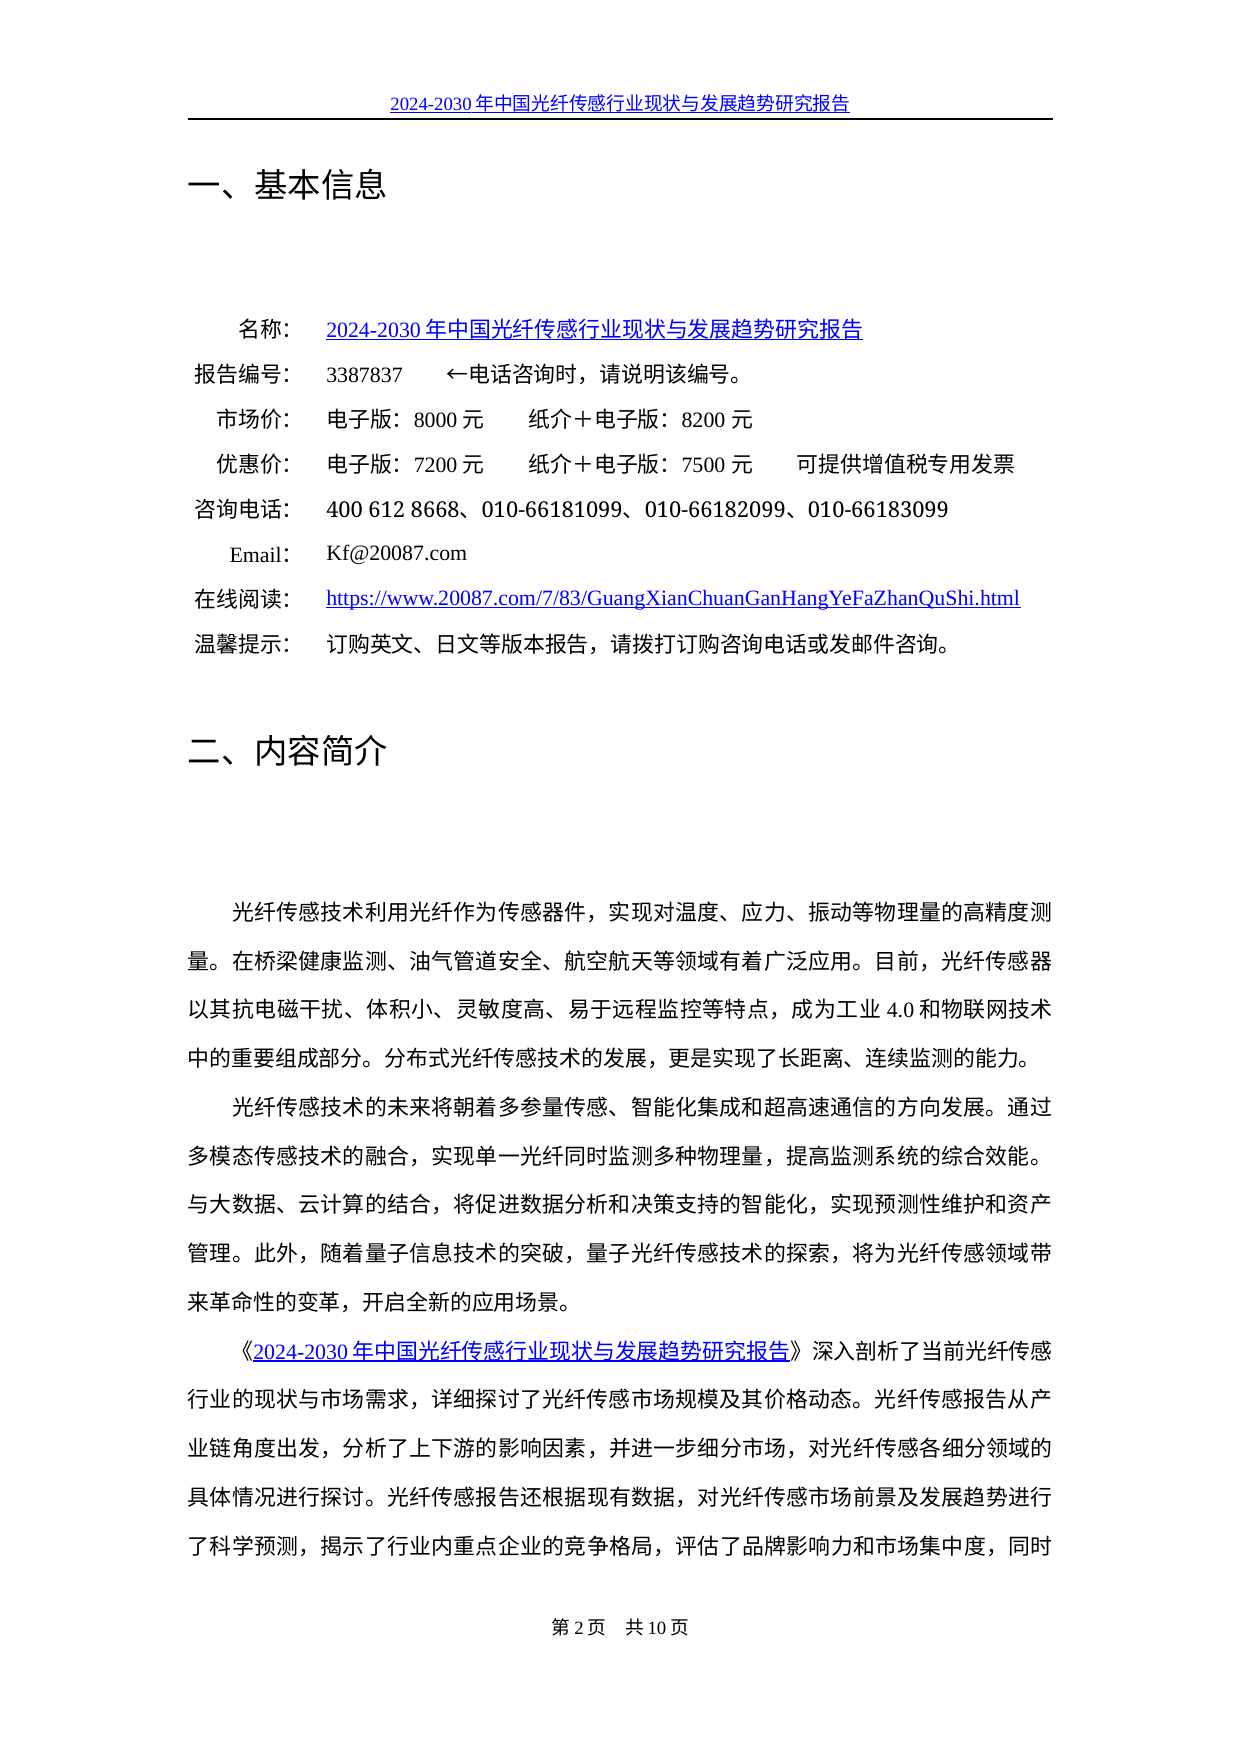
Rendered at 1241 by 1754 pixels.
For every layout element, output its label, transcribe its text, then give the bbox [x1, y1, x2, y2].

table_cell Email： [167, 537, 315, 582]
table_cell 400 612 8668、010-66181099、010-66182099、010-66183099 [315, 492, 1073, 537]
table_cell 咨询电话： [167, 492, 315, 537]
table_header 2024-2030年中国光纤传感行业现状与发展趋势研究报告 [315, 312, 1073, 357]
table_cell Kf@20087.com [315, 537, 1073, 582]
table_cell 订购英文、日文等版本报告，请拨打订购咨询电话或发邮件咨询。 [315, 627, 1073, 672]
table_cell 在线阅读： [167, 582, 315, 627]
table_cell 报告编号： [167, 357, 315, 402]
table_cell 优惠价： [167, 447, 315, 492]
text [187, 894, 1053, 1561]
table_cell 电子版：7200 元 纸介＋电子版：7500 元 可提供增值税专用发票 [315, 447, 1073, 492]
title 一、基本信息 [187, 150, 1053, 215]
table_cell 市场价： [167, 402, 315, 447]
table_header 名称： [167, 312, 315, 357]
table_cell 3387837 ←电话咨询时，请说明该编号。 [315, 357, 1073, 402]
table_cell [315, 582, 1073, 627]
table_cell 电子版：8000 元 纸介＋电子版：8200 元 [315, 402, 1073, 447]
title 二、内容简介 [187, 717, 1053, 782]
table_cell 温馨提示： [167, 627, 315, 672]
